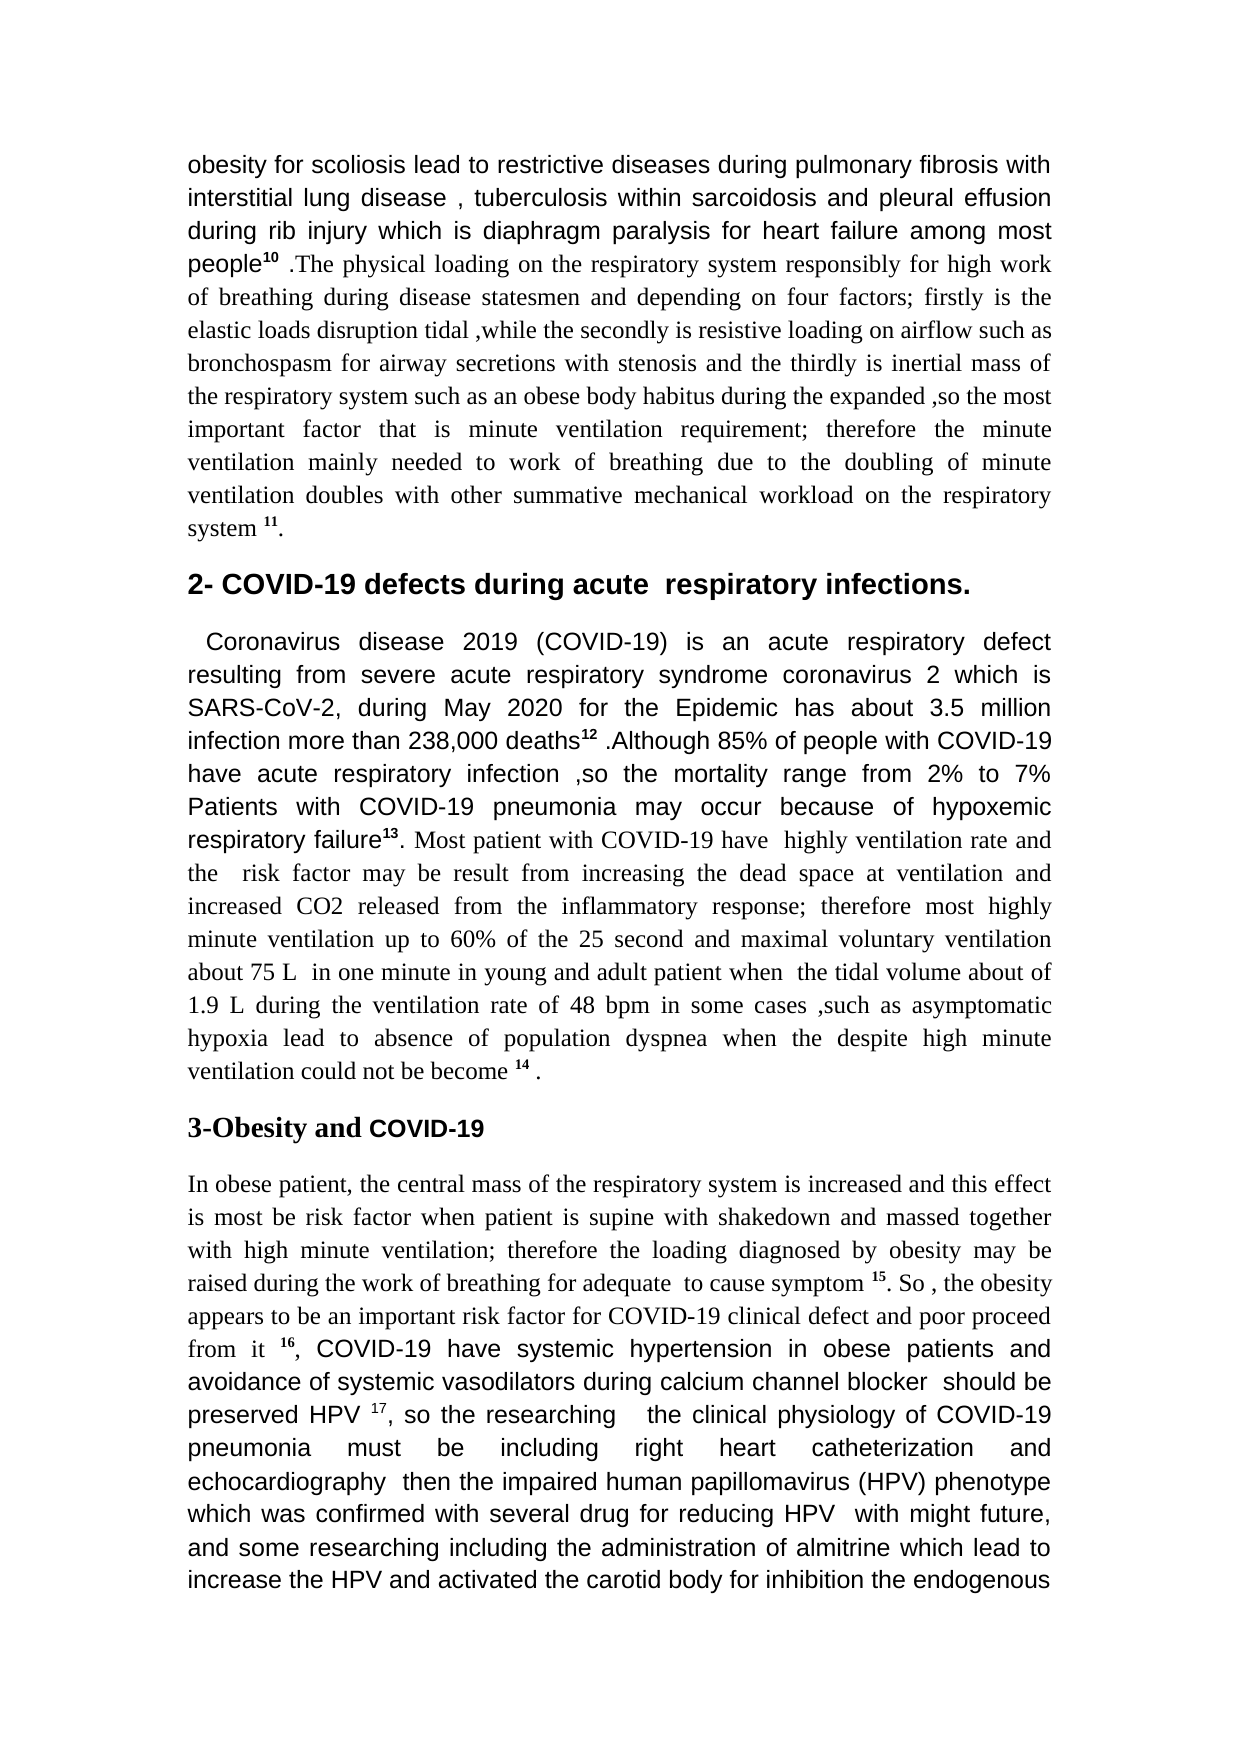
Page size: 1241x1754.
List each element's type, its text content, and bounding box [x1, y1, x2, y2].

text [187, 150, 1053, 542]
text Coronavirus disease 2019 (COVID-19) is an acute respiratory defect resulting from severe acute respiratory syndrome coronavirus 2 which is SARS-CoV-2, during May 2020 for the Epidemic has about 3.5 million infection more than 238,000 deaths12 .Although 85% of people with COVID-19 have acute respiratory infection ,so the mortality range from 2% to 7% Patients with COVID-19 pneumonia may occur because of hypoxemic respiratory failure13. Most patient with COVID-19 have highly ventilation rate and the risk factor may be result from increasing the dead space at ventilation and increased CO2 released from the inflammatory response; therefore most highly minute ventilation up to 60% of the 25 second and maximal voluntary ventilation about 75 L in one minute in young and adult patient when the tidal volume about of 1.9 L during the ventilation rate of 48 bpm in some cases ,such as asymptomatic hypoxia lead to absence of population dyspnea when the despite high minute ventilation could not be become 14 . [187, 627, 1053, 1085]
text 2- COVID-19 defects during acute respiratory infections. [187, 567, 1053, 601]
text 3-Obesity and COVID-19 [187, 1110, 1053, 1143]
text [187, 1169, 1053, 1594]
